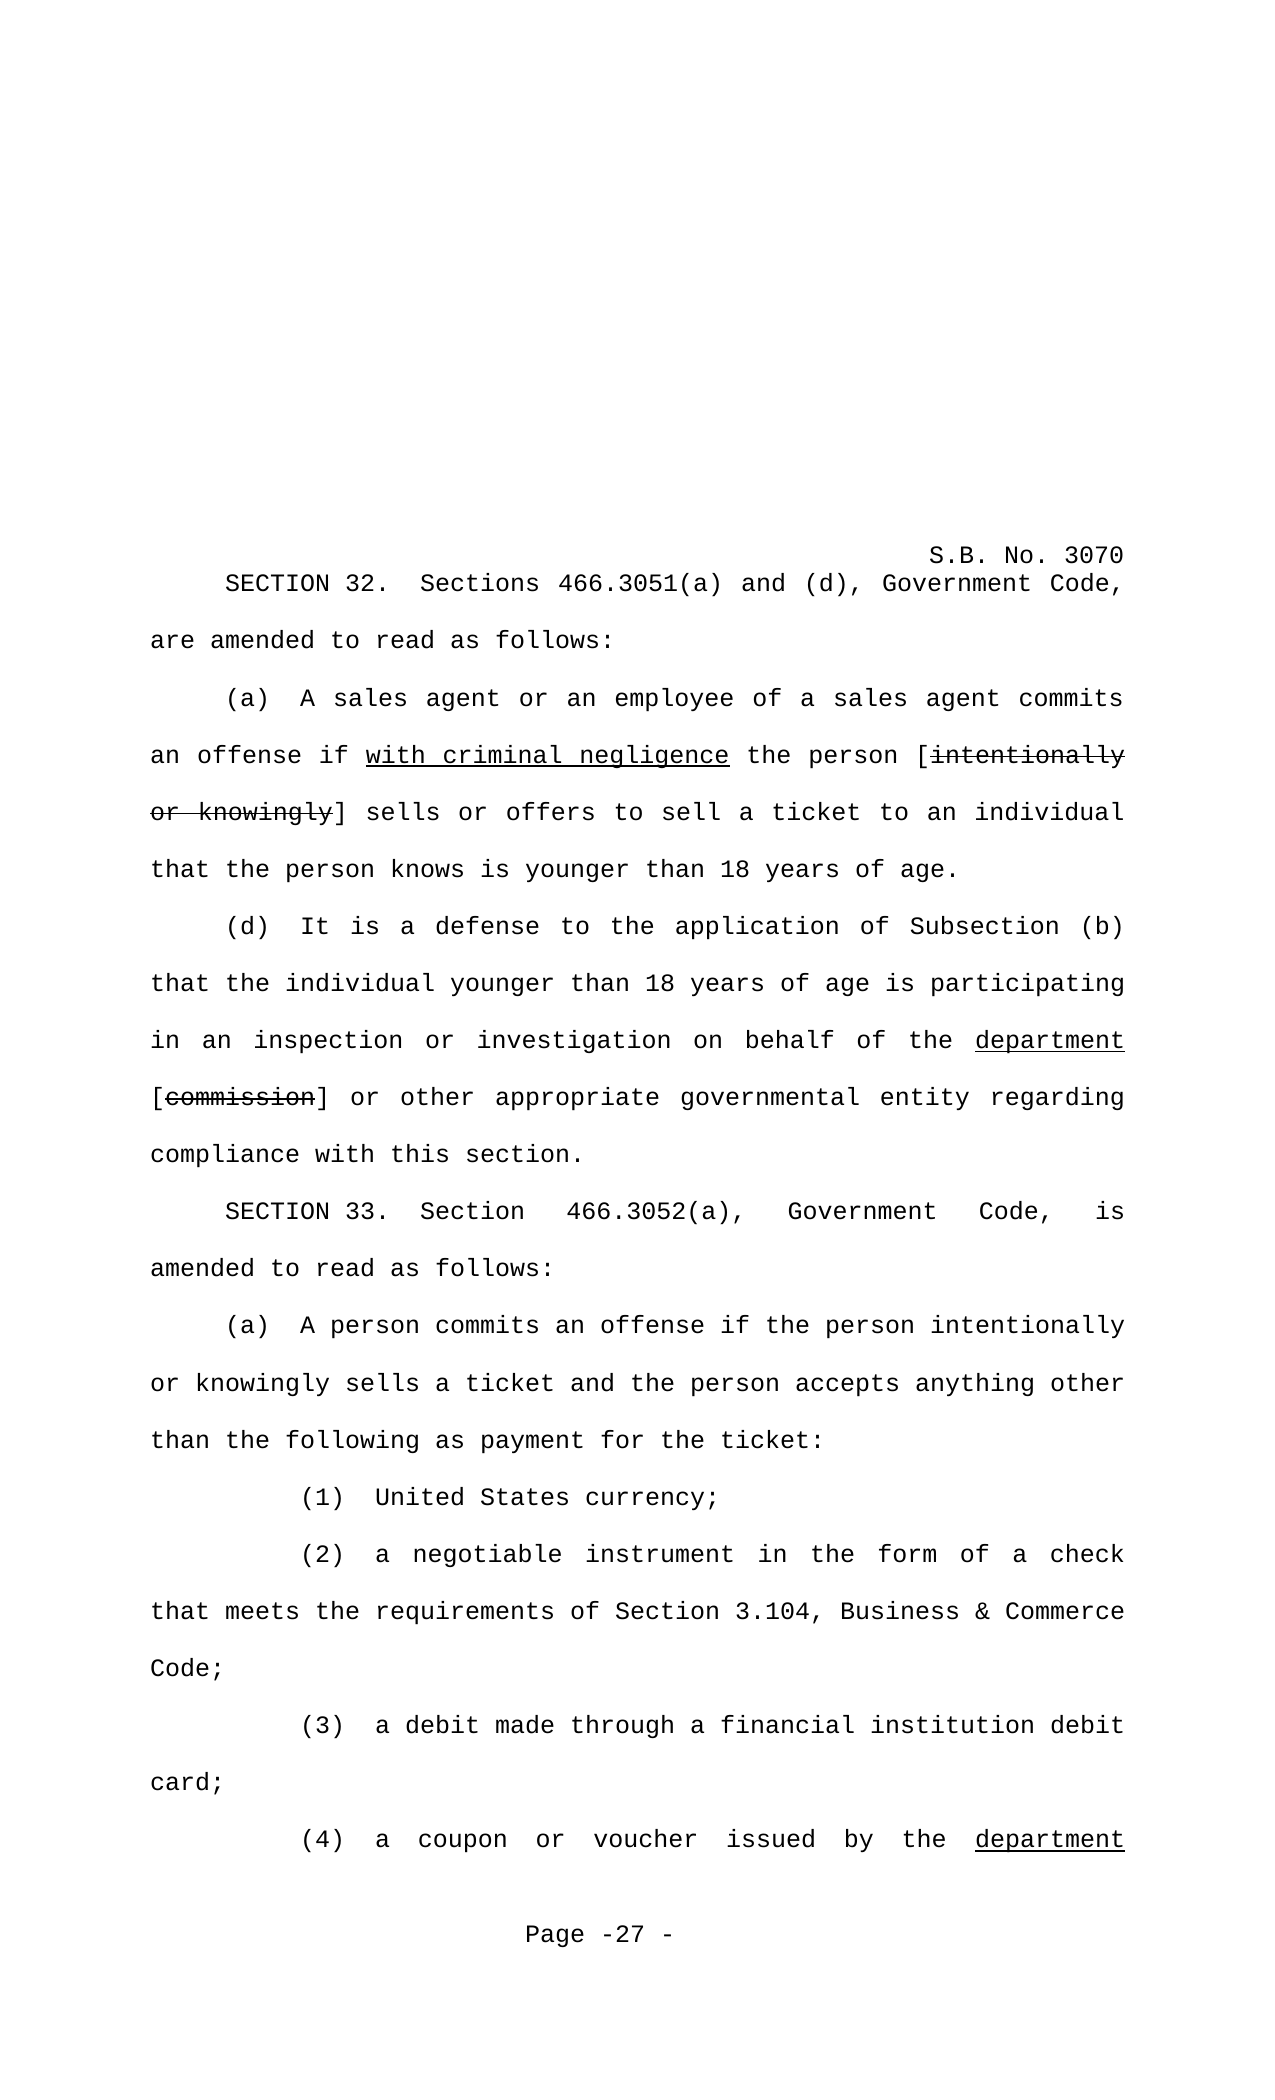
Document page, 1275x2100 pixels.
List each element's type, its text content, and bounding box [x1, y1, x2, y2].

text (2) a negotiable instrument in the form of a check that meets the requirements of Section 3.104, Business & Commerce Code; [150, 1541, 1125, 1684]
text (a) A sales agent or an employee of a sales agent commits an offense if with criminal negligence the person [intentionally or knowingly] sells or offers to sell a ticket to an individual that the person knows is younger than 18 years of age. [150, 685, 1125, 885]
text SECTION 33. Section 466.3052(a), Government Code, is amended to read as follows: [150, 1199, 1125, 1284]
text (3) a debit made through a financial institution debit card; [150, 1712, 1125, 1798]
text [150, 1827, 1125, 1855]
text (a) A person commits an offense if the person intentionally or knowingly sells a ticket and the person accepts anything other than the following as payment for the ticket: [150, 1313, 1125, 1456]
text (d) It is a defense to the application of Subsection (b) that the individual younger than 18 years of age is participating in an inspection or investigation on behalf of the department [commission] or other appropriate governmental entity regarding compliance with this section. [150, 913, 1125, 1170]
text SECTION 32. Sections 466.3051(a) and (d), Government Code, are amended to read as follows: [150, 571, 1125, 656]
text (1) United States currency; [150, 1484, 1125, 1513]
